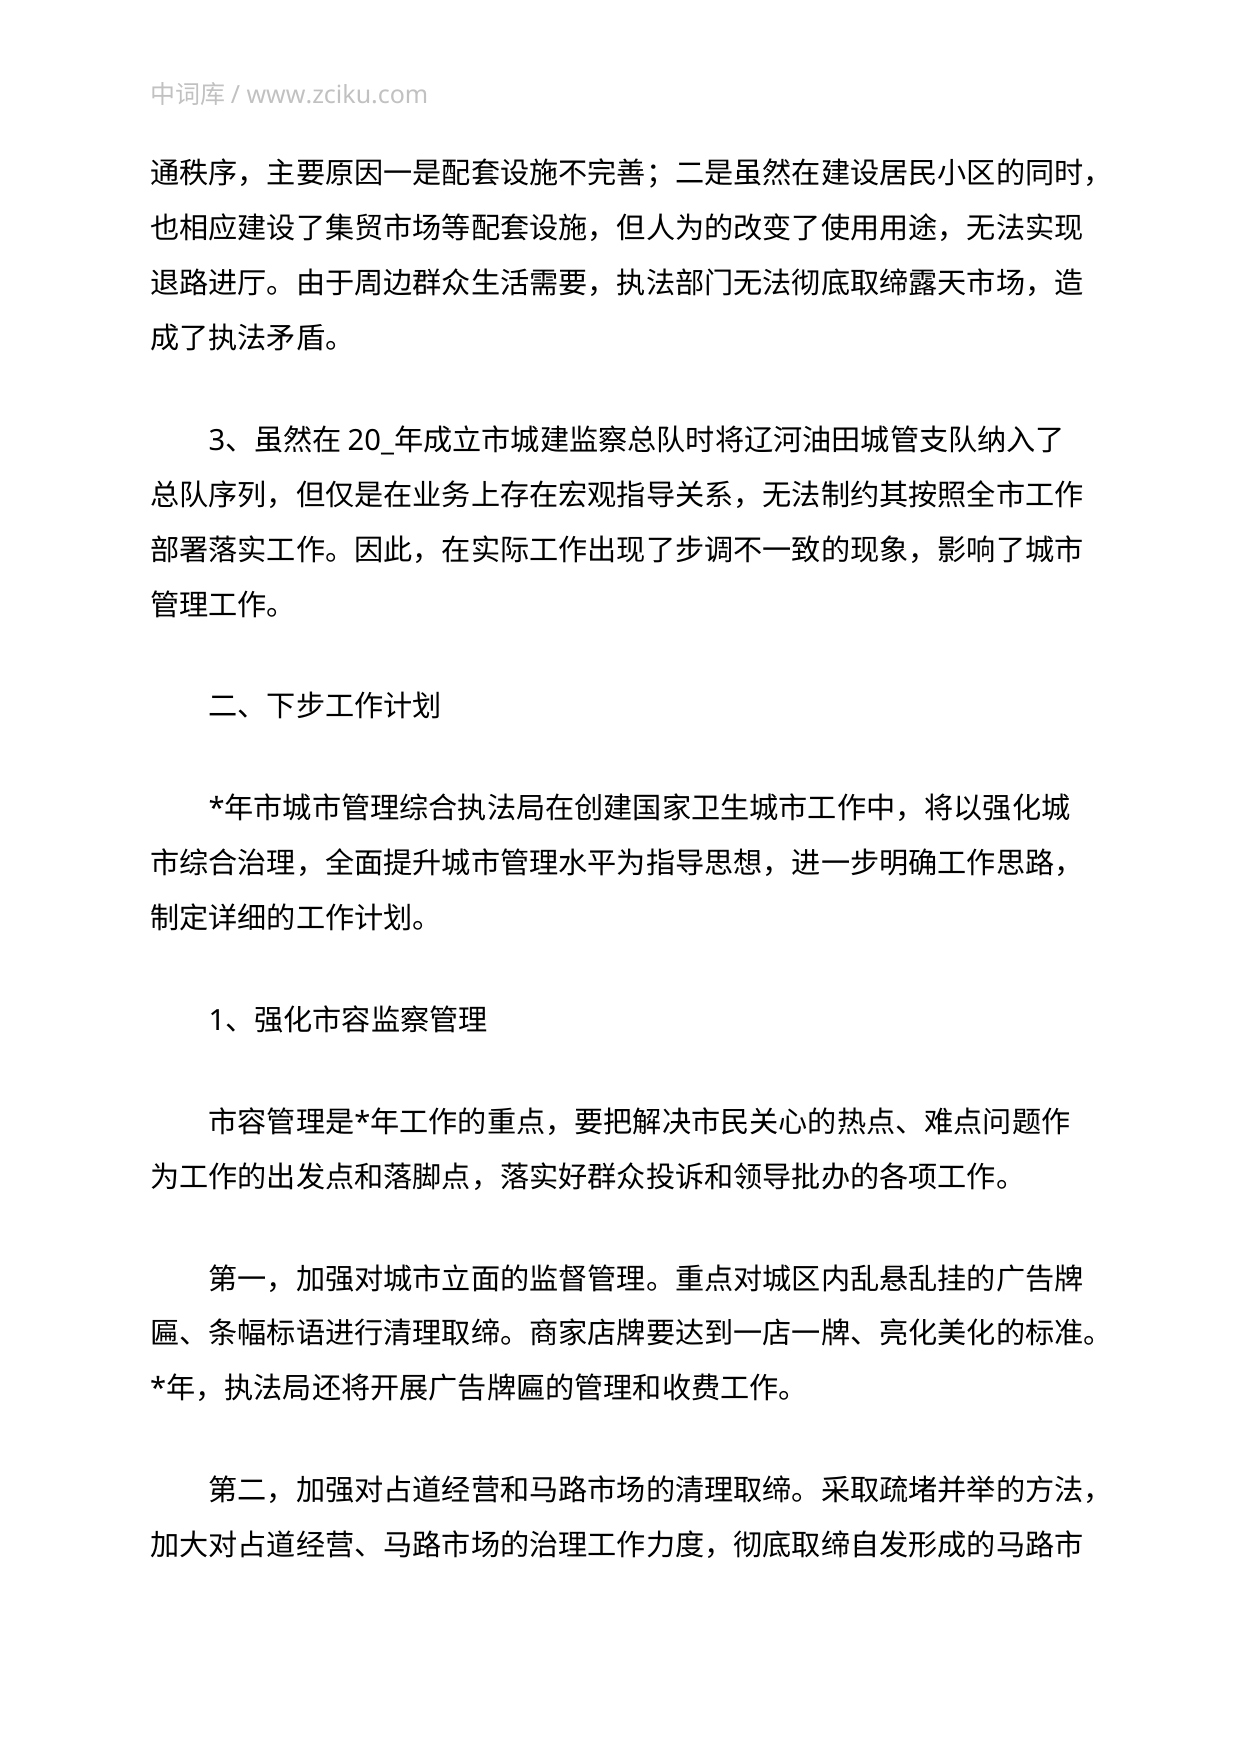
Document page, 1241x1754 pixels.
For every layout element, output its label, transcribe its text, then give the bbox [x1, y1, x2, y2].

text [150, 150, 1090, 357]
text 第一，加强对城市立面的监督管理。重点对城区内乱悬乱挂的广告牌匾、条幅标语进行清理取缔。商家店牌要达到一店一牌、亮化美化的标准。*年，执法局还将开展广告牌匾的管理和收费工作。 [150, 1255, 1090, 1407]
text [150, 1467, 1090, 1564]
text 市容管理是*年工作的重点，要把解决市民关心的热点、难点问题作为工作的出发点和落脚点，落实好群众投诉和领导批办的各项工作。 [150, 1098, 1090, 1196]
text *年市城市管理综合执法局在创建国家卫生城市工作中，将以强化城市综合治理，全面提升城市管理水平为指导思想，进一步明确工作思路，制定详细的工作计划。 [150, 785, 1090, 937]
text 3、虽然在20_年成立市城建监察总队时将辽河油田城管支队纳入了总队序列，但仅是在业务上存在宏观指导关系，无法制约其按照全市工作部署落实工作。因此，在实际工作出现了步调不一致的现象，影响了城市管理工作。 [150, 416, 1090, 623]
text 二、下步工作计划 [150, 683, 1090, 725]
text 1、强化市容监察管理 [150, 996, 1090, 1039]
